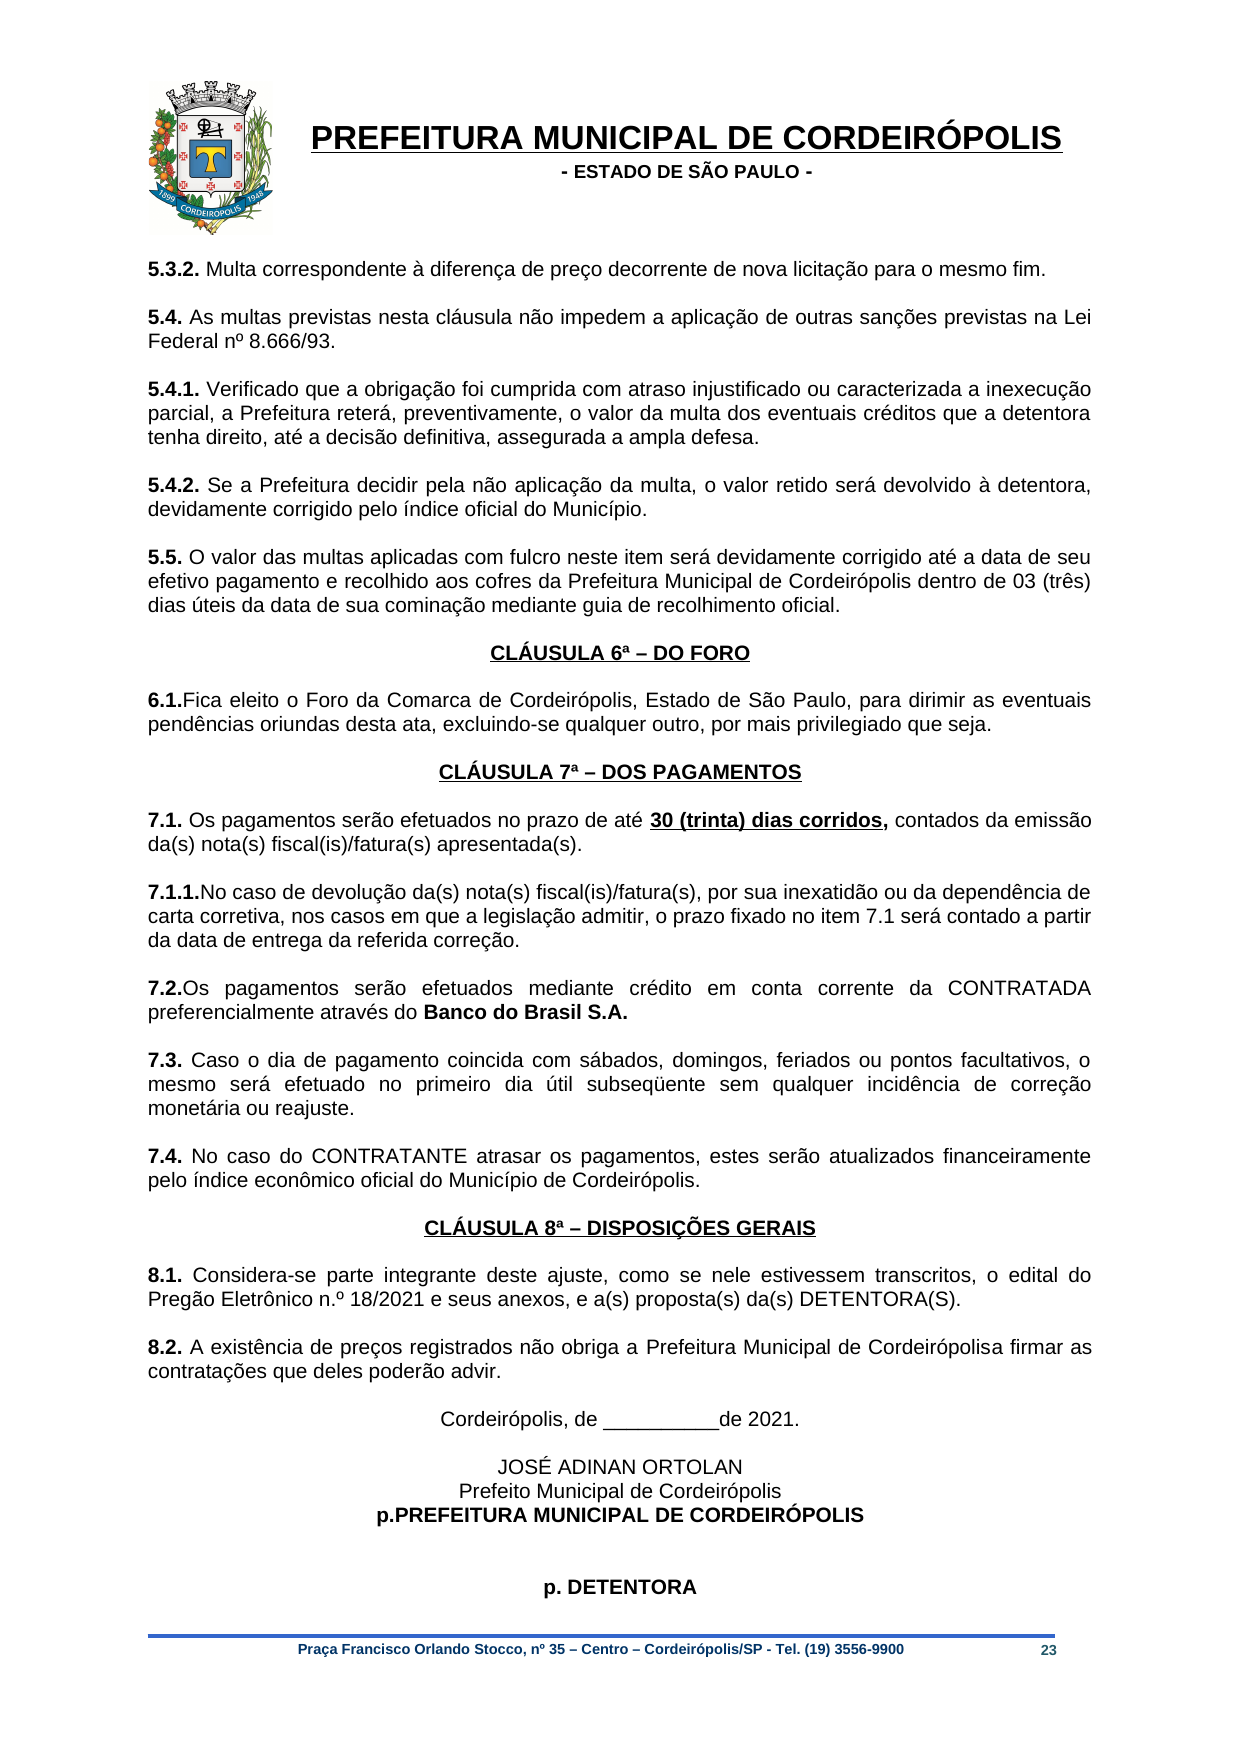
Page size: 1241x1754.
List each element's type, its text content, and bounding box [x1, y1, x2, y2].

title p.PREFEITURA MUNICIPAL DE CORDEIRÓPOLIS [148, 1503, 1092, 1527]
text 5.4.2. Se a Prefeitura decidir pela não aplicação da multa, o valor retido será devolvido à detentora, devidamente corrigido pelo índice oficial do Município. [148, 473, 1092, 521]
text 7.1. Os pagamentos serão efetuados no prazo de até 30 (trinta) dias corridos, contados da emissão da(s) nota(s) fiscal(is)/fatura(s) apresentada(s). [148, 808, 1092, 856]
text 5.5. O valor das multas aplicadas com fulcro neste item será devidamente corrigido até a data de seu efetivo pagamento e recolhido aos cofres da Prefeitura Municipal de Cordeirópolis dentro de 03 (três) dias úteis da data de sua cominação mediante guia de recolhimento oficial. [148, 544, 1092, 616]
text 5.3.2. Multa correspondente à diferença de preço decorrente de nova licitação para o mesmo fim. [148, 257, 1092, 281]
text 8.1. Considera-se parte integrante deste ajuste, como se nele estivessem transcritos, o edital do Pregão Eletrônico n.º 18/2021 e seus anexos, e a(s) proposta(s) da(s) DETENTORA(S). [148, 1263, 1092, 1311]
title CLÁUSULA 7ª – DOS PAGAMENTOS [148, 760, 1092, 784]
text 7.1.1.No caso de devolução da(s) nota(s) fiscal(is)/fatura(s), por sua inexatidão ou da dependência de carta corretiva, nos casos em que a legislação admitir, o prazo fixado no item 7.1 será contado a partir da data de entrega da referida correção. [148, 880, 1092, 952]
text 5.4. As multas previstas nesta cláusula não impedem a aplicação de outras sanções previstas na Lei Federal nº 8.666/93. [148, 305, 1093, 353]
title Cordeirópolis, de __________de 2021. [148, 1407, 1092, 1431]
title CLÁUSULA 8ª – DISPOSIÇÕES GERAIS [148, 1215, 1092, 1239]
title JOSÉ ADINAN ORTOLAN [148, 1455, 1092, 1479]
title CLÁUSULA 6ª – DO FORO [148, 640, 1092, 664]
text 7.3. Caso o dia de pagamento coincida com sábados, domingos, feriados ou pontos facultativos, o mesmo será efetuado no primeiro dia útil subseqüente sem qualquer incidência de correção monetária ou reajuste. [148, 1048, 1092, 1119]
text 5.4.1. Verificado que a obrigação foi cumprida com atraso injustificado ou caracterizada a inexecução parcial, a Prefeitura reterá, preventivamente, o valor da multa dos eventuais créditos que a detentora tenha direito, até a decisão definitiva, assegurada a ampla defesa. [148, 377, 1092, 449]
text 8.2. A existência de preços registrados não obriga a Prefeitura Municipal de Cordeirópolisa firmar as contratações que deles poderão advir. [148, 1335, 1092, 1383]
text 7.2.Os pagamentos serão efetuados mediante crédito em conta corrente da CONTRATADA preferencialmente através do Banco do Brasil S.A. [148, 976, 1092, 1024]
title Prefeito Municipal de Cordeirópolis [148, 1479, 1092, 1503]
text 7.4. No caso do CONTRATANTE atrasar os pagamentos, estes serão atualizados financeiramente pelo índice econômico oficial do Município de Cordeirópolis. [148, 1143, 1092, 1191]
title p. DETENTORA [148, 1575, 1092, 1599]
picture [148, 81, 273, 235]
title 6.1.Fica eleito o Foro da Comarca de Cordeirópolis, Estado de São Paulo, para dirimir as eventuais pendências oriundas desta ata, excluindo-se qualquer outro, por mais privilegiado que seja. [148, 688, 1092, 736]
